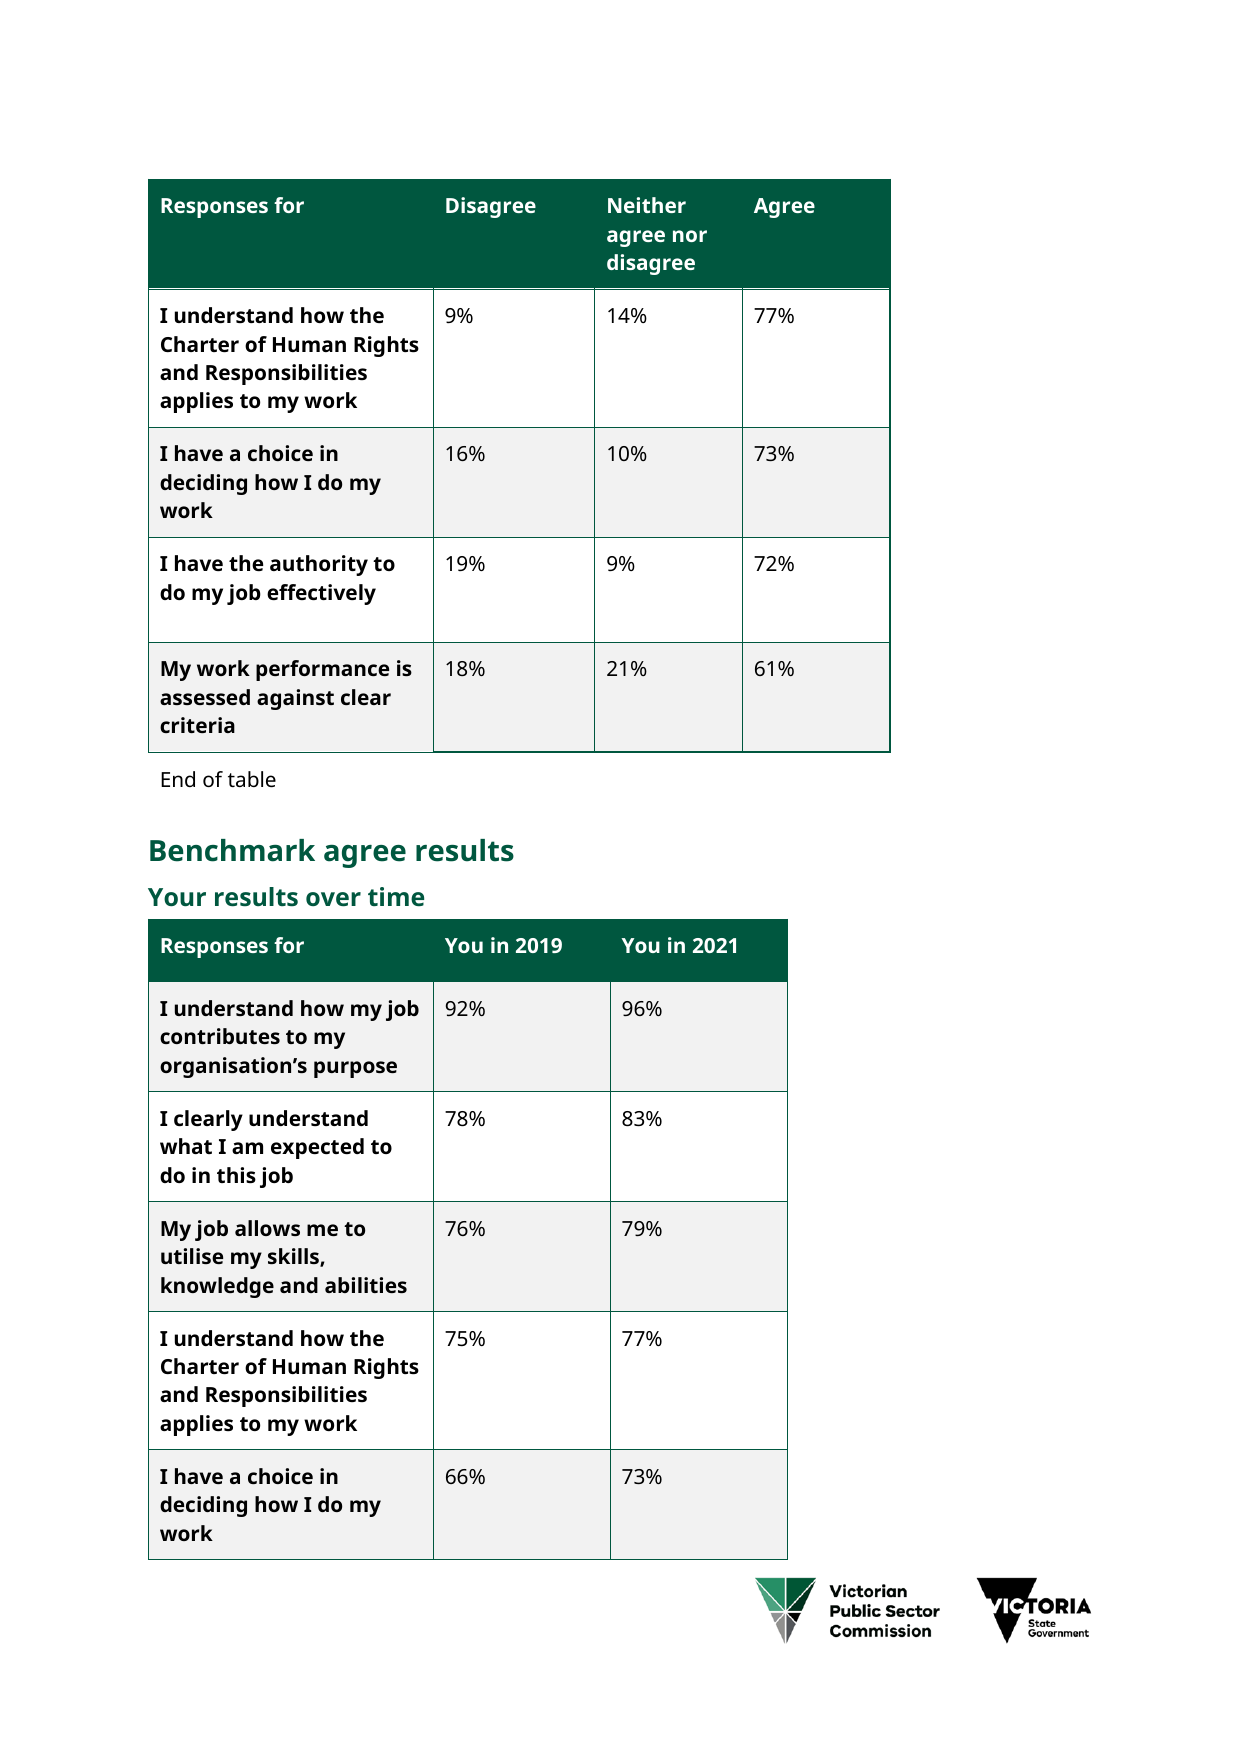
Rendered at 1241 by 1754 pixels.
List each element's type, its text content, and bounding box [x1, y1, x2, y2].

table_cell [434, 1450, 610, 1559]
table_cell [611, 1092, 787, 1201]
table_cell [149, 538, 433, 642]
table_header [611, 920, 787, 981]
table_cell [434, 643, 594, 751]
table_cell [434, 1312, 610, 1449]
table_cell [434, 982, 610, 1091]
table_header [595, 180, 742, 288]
picture [754, 1577, 1093, 1645]
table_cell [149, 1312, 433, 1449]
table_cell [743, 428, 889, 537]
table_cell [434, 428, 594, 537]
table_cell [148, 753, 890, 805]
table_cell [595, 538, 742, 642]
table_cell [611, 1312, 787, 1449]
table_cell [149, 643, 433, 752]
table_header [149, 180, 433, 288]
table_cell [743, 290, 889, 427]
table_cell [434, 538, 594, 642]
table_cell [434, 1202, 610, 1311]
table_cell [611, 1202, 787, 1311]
subtitle Benchmark agree results [148, 830, 1092, 870]
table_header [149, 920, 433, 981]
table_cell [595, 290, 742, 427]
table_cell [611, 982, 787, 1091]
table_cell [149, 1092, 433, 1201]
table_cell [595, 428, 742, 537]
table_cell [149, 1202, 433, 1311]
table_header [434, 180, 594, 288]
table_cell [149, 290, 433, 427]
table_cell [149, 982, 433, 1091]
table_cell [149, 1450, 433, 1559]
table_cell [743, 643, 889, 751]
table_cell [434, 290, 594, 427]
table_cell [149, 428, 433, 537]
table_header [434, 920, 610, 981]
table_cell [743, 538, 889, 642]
subtitle Your results over time [148, 879, 1092, 913]
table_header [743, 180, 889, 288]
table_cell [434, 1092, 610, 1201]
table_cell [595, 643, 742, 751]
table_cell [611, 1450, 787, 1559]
